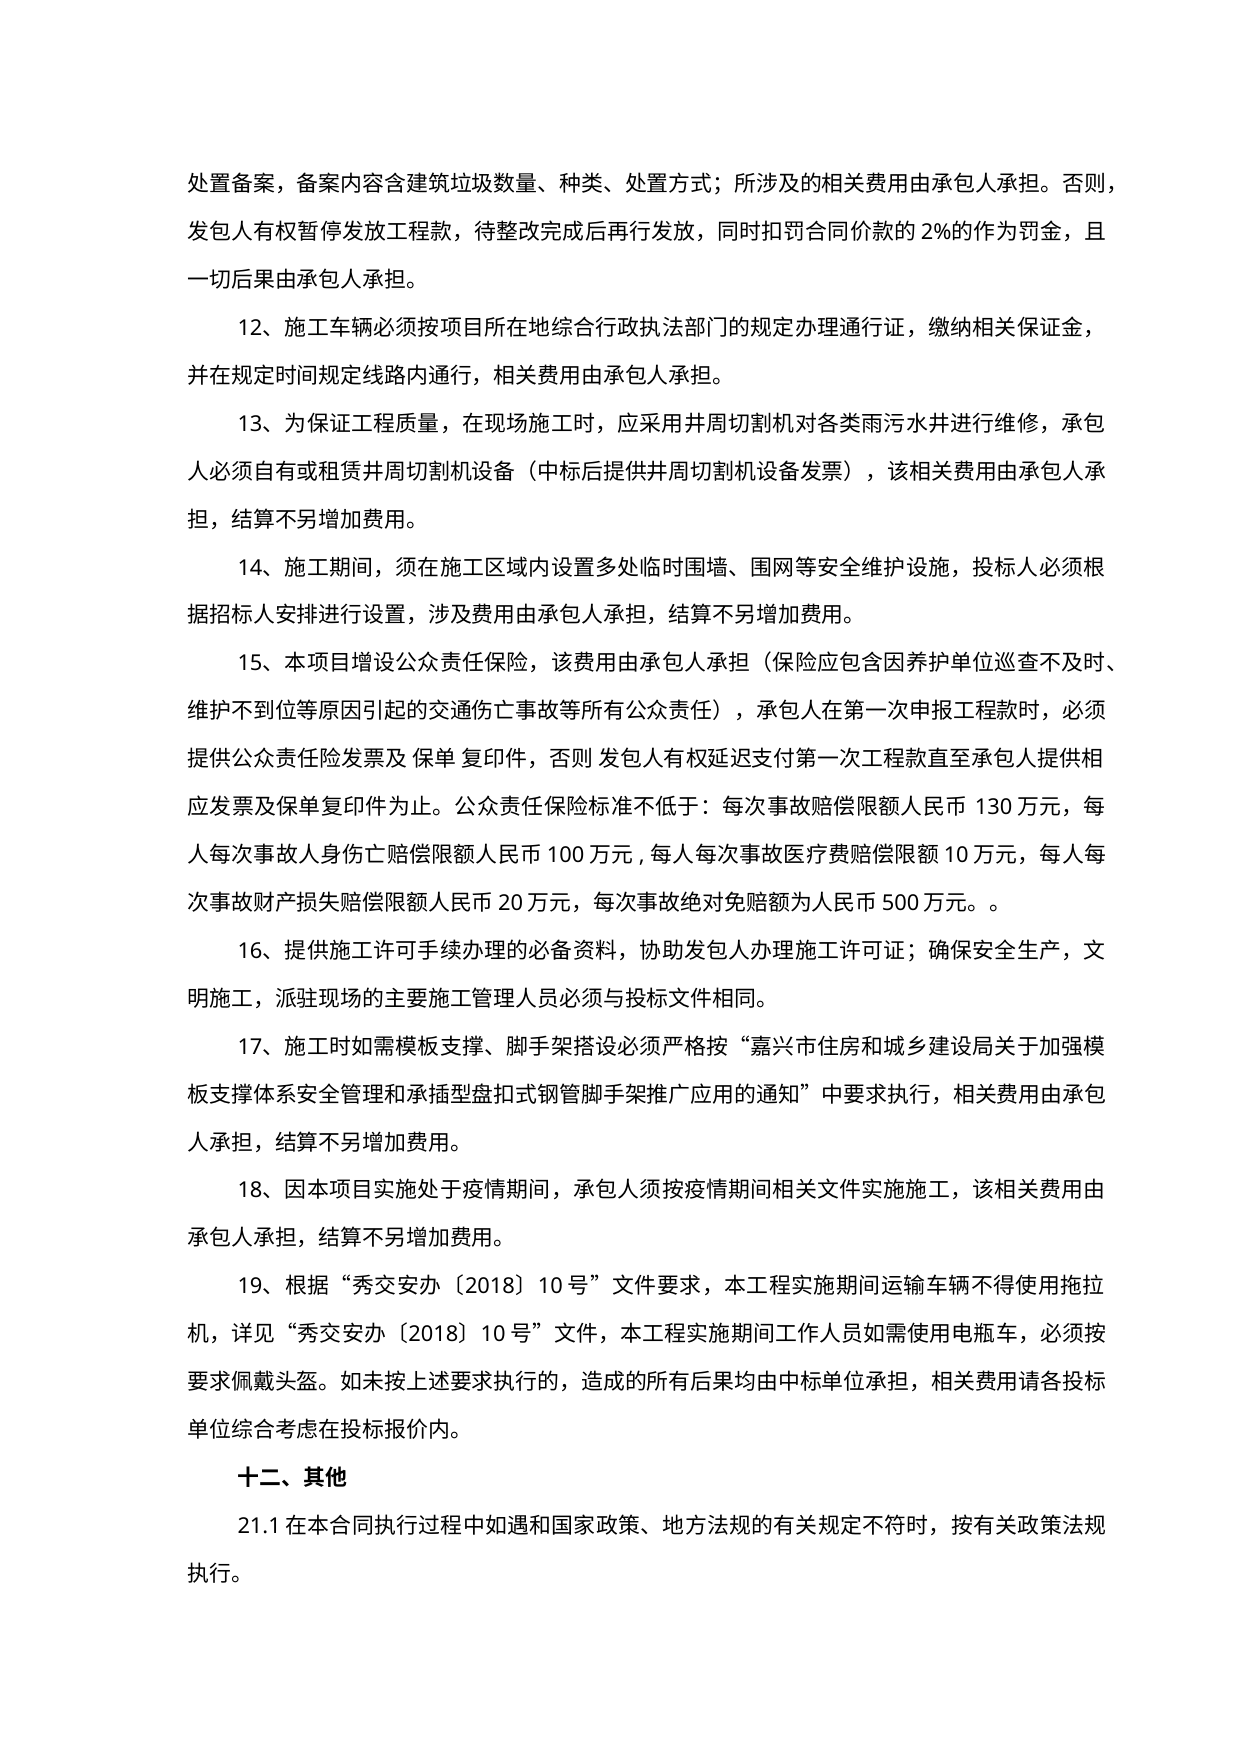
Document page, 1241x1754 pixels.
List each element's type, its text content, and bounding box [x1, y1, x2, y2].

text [187, 150, 1106, 294]
text 17、施工时如需模板支撑、脚手架搭设必须严格按“嘉兴市住房和城乡建设局关于加强模板支撑体系安全管理和承插型盘扣式钢管脚手架推广应用的通知”中要求执行，相关费用由承包人承担，结算不另增加费用。 [187, 1012, 1106, 1156]
text 16、提供施工许可手续办理的必备资料，协助发包人办理施工许可证；确保安全生产，文明施工，派驻现场的主要施工管理人员必须与投标文件相同。 [187, 917, 1106, 1012]
text 14、施工期间，须在施工区域内设置多处临时围墙、围网等安全维护设施，投标人必须根据招标人安排进行设置，涉及费用由承包人承担，结算不另增加费用。 [187, 533, 1106, 629]
text 19、根据“秀交安办〔2018〕10号”文件要求，本工程实施期间运输车辆不得使用拖拉机，详见“秀交安办〔2018〕10号”文件，本工程实施期间工作人员如需使用电瓶车，必须按要求佩戴头盔。如未按上述要求执行的，造成的所有后果均由中标单位承担，相关费用请各投标单位综合考虑在投标报价内。 [187, 1252, 1106, 1444]
text 18、因本项目实施处于疫情期间，承包人须按疫情期间相关文件实施施工，该相关费用由承包人承担，结算不另增加费用。 [187, 1156, 1106, 1252]
text 15、本项目增设公众责任保险，该费用由承包人承担（保险应包含因养护单位巡查不及时、维护不到位等原因引起的交通伤亡事故等所有公众责任），承包人在第一次申报工程款时，必须提供公众责任险发票及 保单 复印件，否则 发包人有权延迟支付第一次工程款直至承包人提供相应发票及保单复印件为止。公众责任保险标准不低于：每次事故赔偿限额人民币130万元，每人每次事故人身伤亡赔偿限额人民币100万元 , 每人每次事故医疗费赔偿限额10万元，每人每次事故财产损失赔偿限额人民币20万元，每次事故绝对免赔额为人民币500万元。。 [187, 629, 1106, 917]
text 十二、其他 [187, 1444, 1106, 1492]
text 13、为保证工程质量，在现场施工时，应采用井周切割机对各类雨污水井进行维修，承包人必须自有或租赁井周切割机设备（中标后提供井周切割机设备发票），该相关费用由承包人承担，结算不另增加费用。 [187, 389, 1106, 533]
text 21.1在本合同执行过程中如遇和国家政策、地方法规的有关规定不符时，按有关政策法规执行。 [187, 1492, 1106, 1587]
text 12、施工车辆必须按项目所在地综合行政执法部门的规定办理通行证，缴纳相关保证金，并在规定时间规定线路内通行，相关费用由承包人承担。 [187, 294, 1106, 389]
